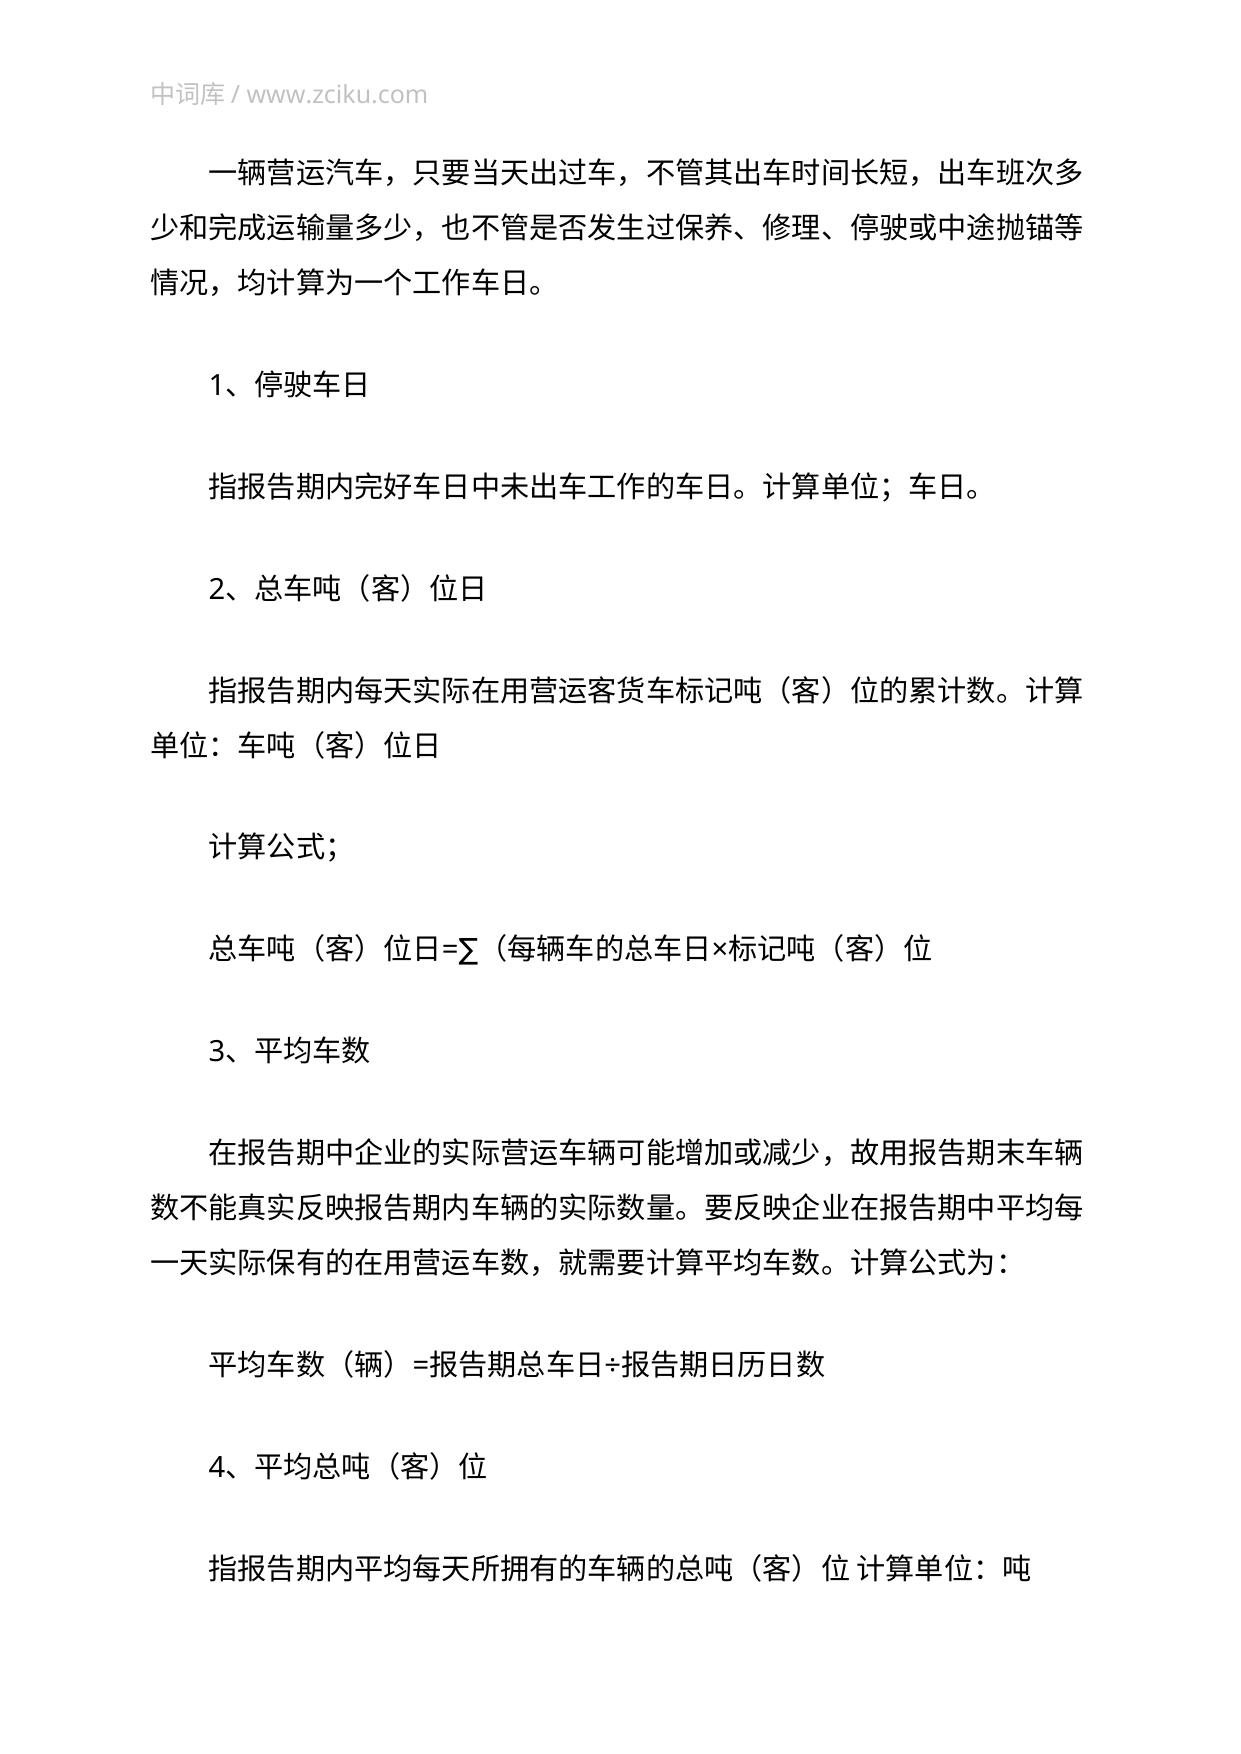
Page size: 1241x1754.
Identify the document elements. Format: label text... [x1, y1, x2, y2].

text 在报告期中企业的实际营运车辆可能增加或减少，故用报告期末车辆数不能真实反映报告期内车辆的实际数量。要反映企业在报告期中平均每一天实际保有的在用营运车数，就需要计算平均车数。计算公式为： [150, 1130, 1090, 1282]
text 平均车数（辆）=报告期总车日÷报告期日历日数 [150, 1341, 1090, 1384]
text 4、平均总吨（客）位 [150, 1443, 1090, 1486]
text 总车吨（客）位日=∑（每辆车的总车日×标记吨（客）位 [150, 926, 1090, 968]
text 一辆营运汽车，只要当天出过车，不管其出车时间长短，出车班次多少和完成运输量多少，也不管是否发生过保养、修理、停驶或中途抛锚等情况，均计算为一个工作车日。 [150, 150, 1090, 302]
text 3、平均车数 [150, 1028, 1090, 1070]
text 指报告期内每天实际在用营运客货车标记吨（客）位的累计数。计算单位：车吨（客）位日 [150, 667, 1090, 764]
text 指报告期内完好车日中未出车工作的车日。计算单位；车日。 [150, 463, 1090, 506]
text 1、停驶车日 [150, 362, 1090, 404]
text 2、总车吨（客）位日 [150, 565, 1090, 608]
text 计算公式； [150, 824, 1090, 866]
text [150, 1545, 1090, 1587]
